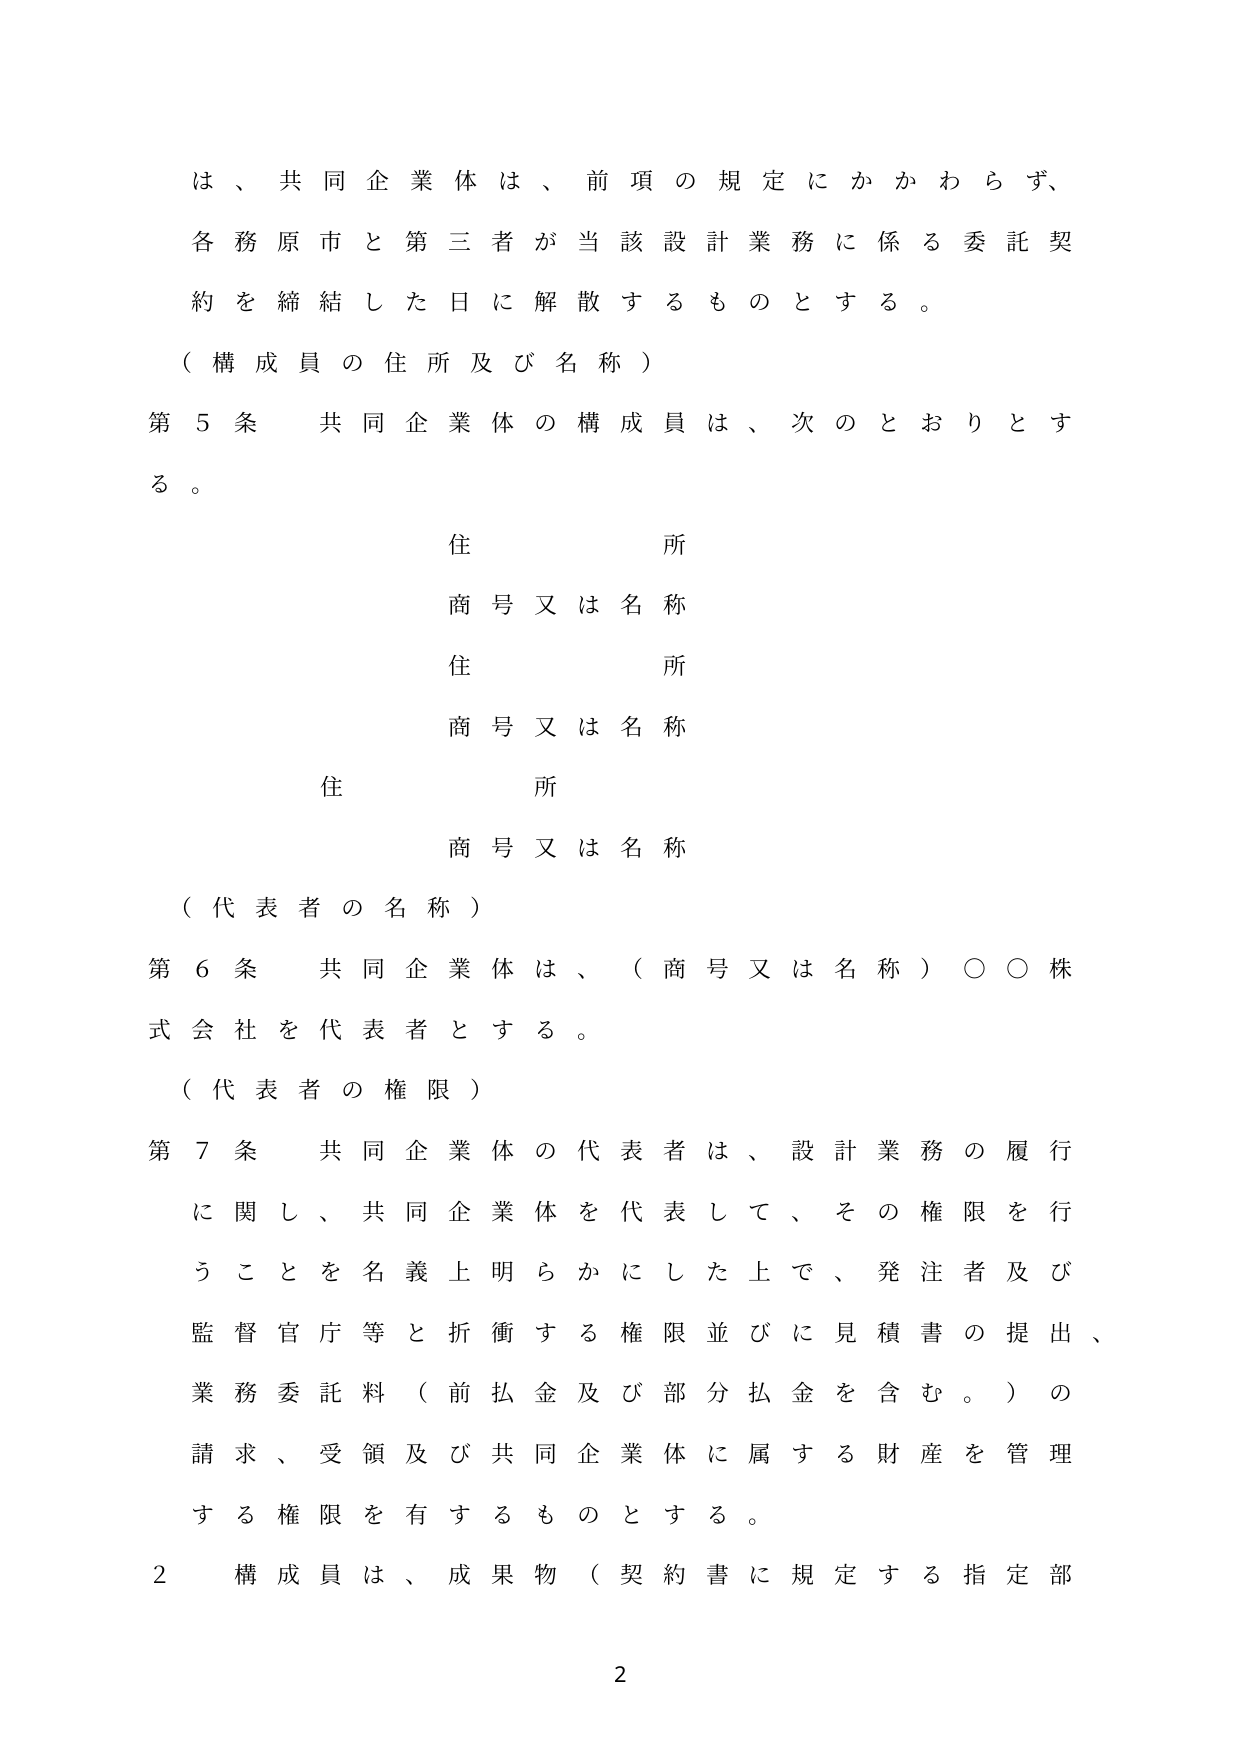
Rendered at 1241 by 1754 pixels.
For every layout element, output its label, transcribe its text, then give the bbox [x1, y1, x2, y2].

text （代表者の権限） [169, 1058, 1092, 1119]
text 第５条 共同企業体の構成員は、次のとおりとする。 [148, 392, 1092, 513]
text 住 所 [148, 634, 1092, 695]
text 商号又は名称 [148, 816, 1092, 877]
text 住 所 [148, 755, 1092, 816]
text 住 所 [148, 513, 1092, 573]
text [148, 1543, 1092, 1604]
text （構成員の住所及び名称） [169, 331, 1092, 392]
text 第６条 共同企業体は、（商号又は名称）○○株式会社を代表者とする。 [148, 937, 1092, 1058]
text 商号又は名称 [148, 573, 1092, 634]
text 第７条 共同企業体の代表者は、設計業務の履行に関し、共同企業体を代表して、その権限を行うことを名義上明らかにした上で、発注者及び監督官庁等と折衝する権限並びに見積書の提出、業務委託料（前払金及び部分払金を含む。）の請求、受領及び共同企業体に属する財産を管理する権限を有するものとする。 [148, 1119, 1092, 1543]
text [148, 149, 1092, 331]
text （代表者の名称） [169, 877, 1092, 937]
text 商号又は名称 [148, 695, 1092, 755]
